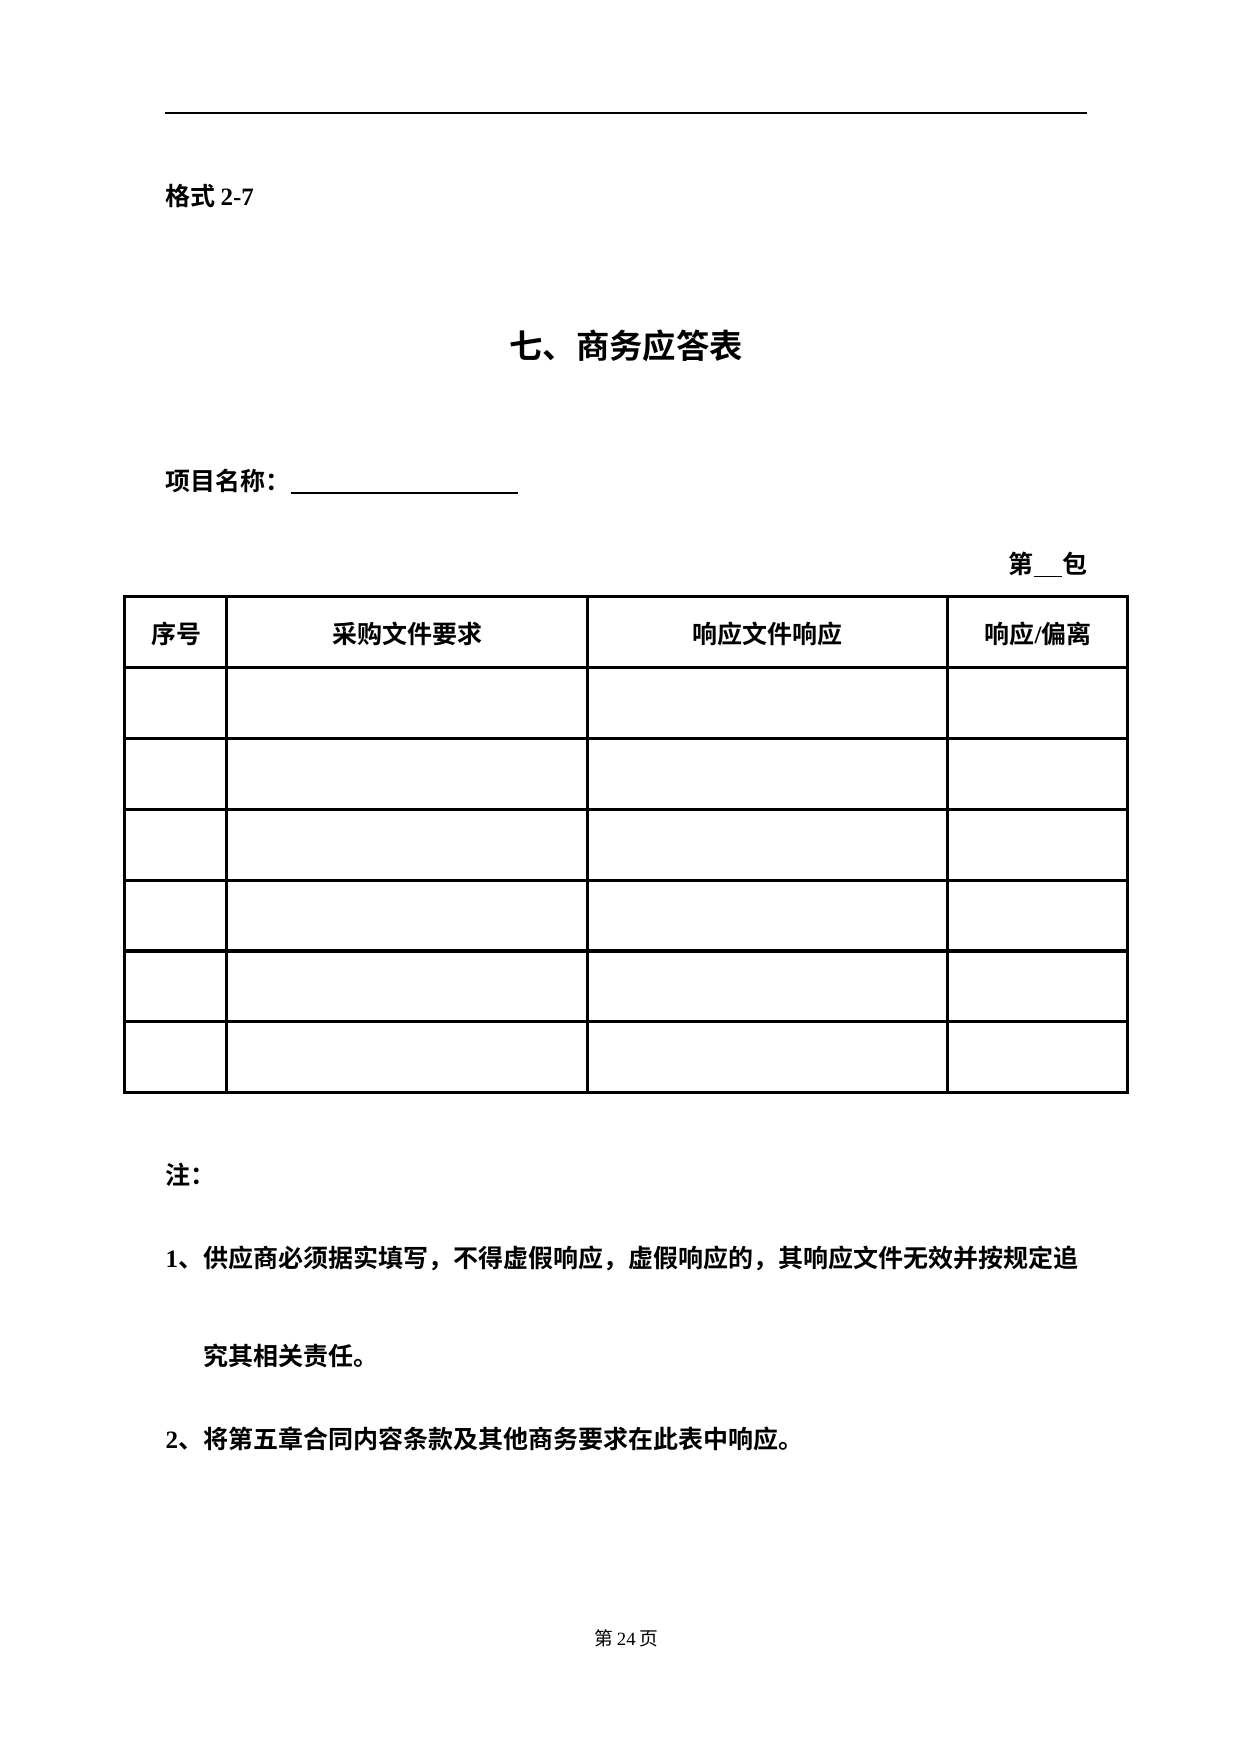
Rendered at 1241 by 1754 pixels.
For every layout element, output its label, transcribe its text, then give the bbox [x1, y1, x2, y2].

table_cell [589, 669, 946, 737]
table_cell [949, 811, 1126, 878]
table_cell [949, 1023, 1126, 1091]
table_header 序号 [126, 598, 225, 666]
table_cell [589, 882, 946, 949]
table_cell [228, 811, 586, 878]
text 项目名称： [165, 447, 1087, 512]
table_cell [228, 740, 586, 808]
table_cell [126, 1023, 225, 1091]
table_cell [126, 953, 225, 1020]
table_header 采购文件要求 [228, 598, 586, 666]
table_cell [589, 740, 946, 808]
text 第 包 [165, 530, 1087, 595]
table_cell [949, 953, 1126, 1020]
text 1、供应商必须据实填写，不得虚假响应，虚假响应的，其响应文件无效并按规定追究其相关责任。 [165, 1224, 1087, 1387]
table_cell [589, 811, 946, 878]
text 注： [165, 1141, 1087, 1206]
table_cell [126, 882, 225, 949]
table_cell [228, 669, 586, 737]
text 七、商务应答表 [165, 311, 1087, 376]
text 2、将第五章合同内容条款及其他商务要求在此表中响应。 [165, 1405, 1087, 1470]
table_cell [126, 811, 225, 878]
table_cell [589, 1023, 946, 1091]
table_cell [949, 669, 1126, 737]
table_header 响应/偏离 [949, 598, 1126, 666]
table_cell [589, 953, 946, 1020]
table_cell [126, 669, 225, 737]
table_cell [228, 1023, 586, 1091]
table_cell [126, 740, 225, 808]
table_cell [228, 953, 586, 1020]
table_header 响应文件响应 [589, 598, 946, 666]
table_cell [228, 882, 586, 949]
text 格式2-7 [165, 162, 1087, 227]
table_cell [949, 740, 1126, 808]
table_cell [949, 882, 1126, 949]
